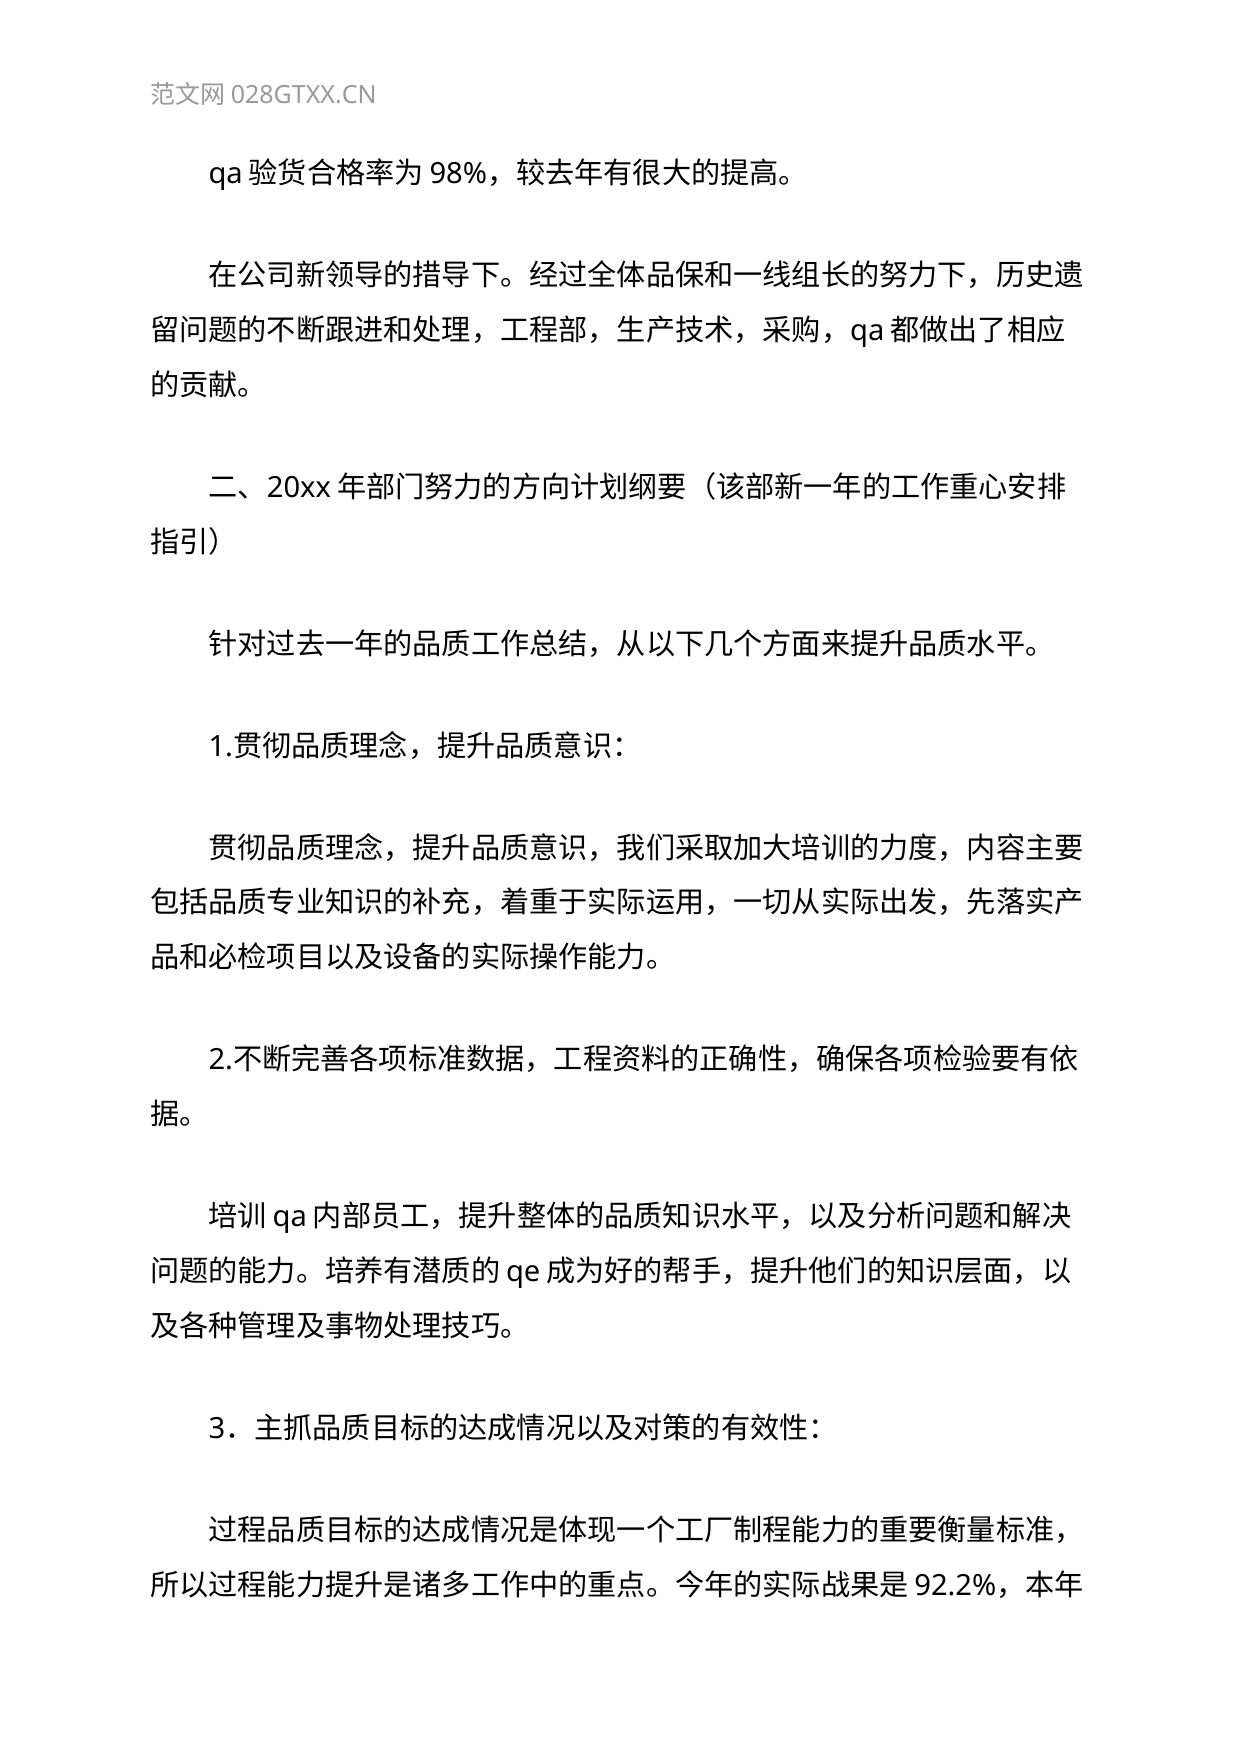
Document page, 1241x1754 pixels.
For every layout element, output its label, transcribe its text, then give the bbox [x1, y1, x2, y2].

text 二、20xx年部门努力的方向计划纲要（该部新一年的工作重心安排指引） [150, 464, 1090, 561]
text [150, 1506, 1090, 1603]
text 3．主抓品质目标的达成情况以及对策的有效性： [150, 1404, 1090, 1447]
text 2.不断完善各项标准数据，工程资料的正确性，确保各项检验要有依据。 [150, 1036, 1090, 1133]
text 贯彻品质理念，提升品质意识，我们采取加大培训的力度，内容主要包括品质专业知识的补充，着重于实际运用，一切从实际出发，先落实产品和必检项目以及设备的实际操作能力。 [150, 824, 1090, 976]
text 在公司新领导的措导下。经过全体品保和一线组长的努力下，历史遗留问题的不断跟进和处理，工程部，生产技术，采购，qa都做出了相应的贡献。 [150, 252, 1090, 404]
text 针对过去一年的品质工作总结，从以下几个方面来提升品质水平。 [150, 620, 1090, 663]
text 1.贯彻品质理念，提升品质意识： [150, 722, 1090, 764]
text qa验货合格率为98%，较去年有很大的提高。 [150, 150, 1090, 192]
text 培训qa内部员工，提升整体的品质知识水平，以及分析问题和解决问题的能力。培养有潜质的qe成为好的帮手，提升他们的知识层面，以及各种管理及事物处理技巧。 [150, 1192, 1090, 1345]
